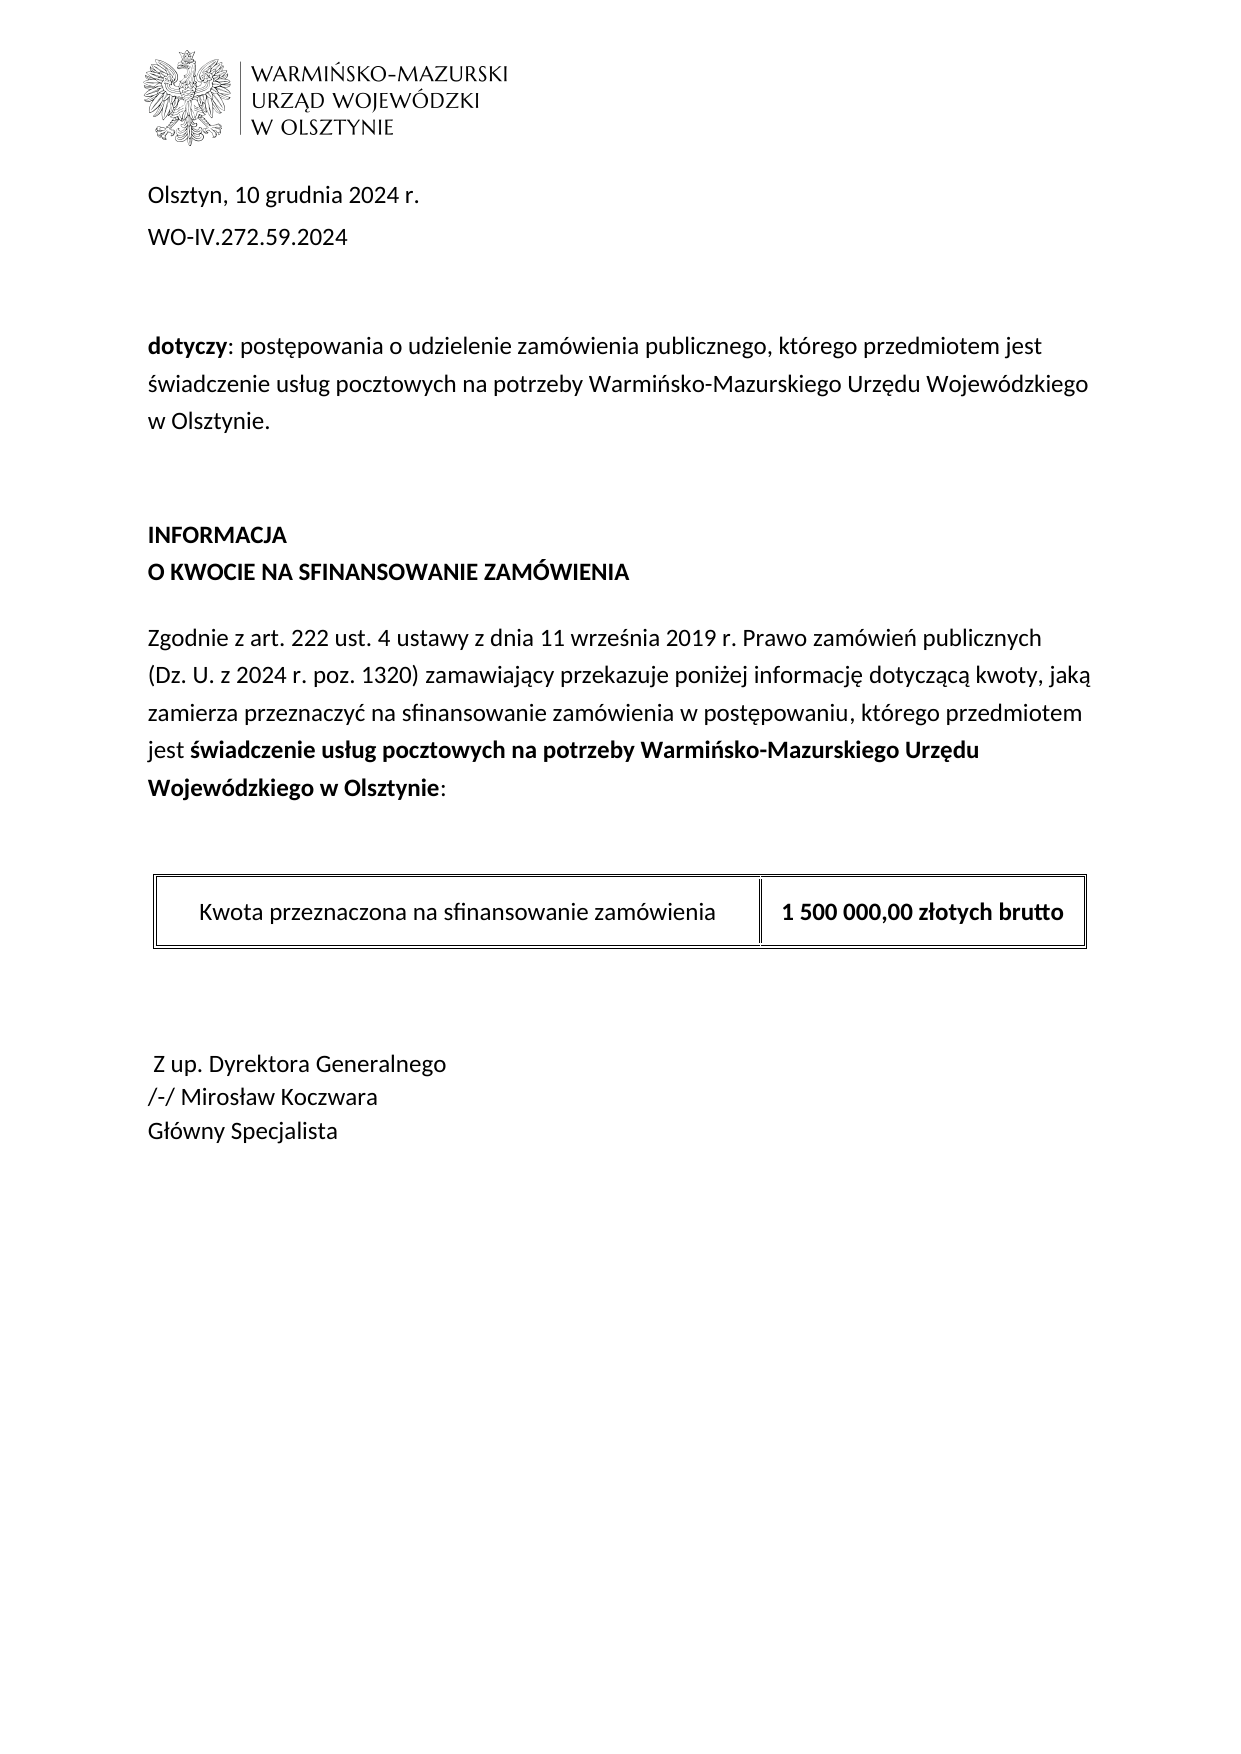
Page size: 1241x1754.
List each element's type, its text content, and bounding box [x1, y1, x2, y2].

text dotyczy: postępowania o udzielenie zamówienia publicznego, którego przedmiotem jest świadczenie usług pocztowych na potrzeby Warmińsko-Mazurskiego Urzędu Wojewódzkiego w Olsztynie. [148, 323, 1092, 436]
text WO-IV.272.59.2024 [148, 218, 1092, 251]
subtitle INFORMACJA O KWOCIE NA SFINANSOWANIE ZAMÓWIENIA [148, 512, 1092, 587]
text Z up. Dyrektora Generalnego [148, 1045, 1093, 1079]
text Główny Specjalista [148, 1112, 1092, 1145]
text (Dz. U. z 2024 r. poz. 1320) zamawiający przekazuje poniżej informację dotyczącą kwoty, jaką zamierza przeznaczyć na sfinansowanie zamówienia w postępowaniu, którego przedmiotem jest świadczenie usług pocztowych na potrzeby Warmińsko-Mazurskiego Urzędu Wojewódzkiego w Olsztynie: [148, 653, 1092, 803]
text /-/ Mirosław Koczwara [148, 1079, 1093, 1112]
table_header 1 500 000,00 złotych brutto [760, 877, 1084, 945]
picture [140, 50, 518, 146]
text Olsztyn, 10 grudnia 2024 r. [148, 179, 1092, 210]
text Zgodnie z art. 222 ust. 4 ustawy z dnia 11 września 2019 r. Prawo zamówień publicznych [148, 615, 1092, 653]
table_header Kwota przeznaczona na sfinansowanie zamówienia [157, 877, 760, 945]
